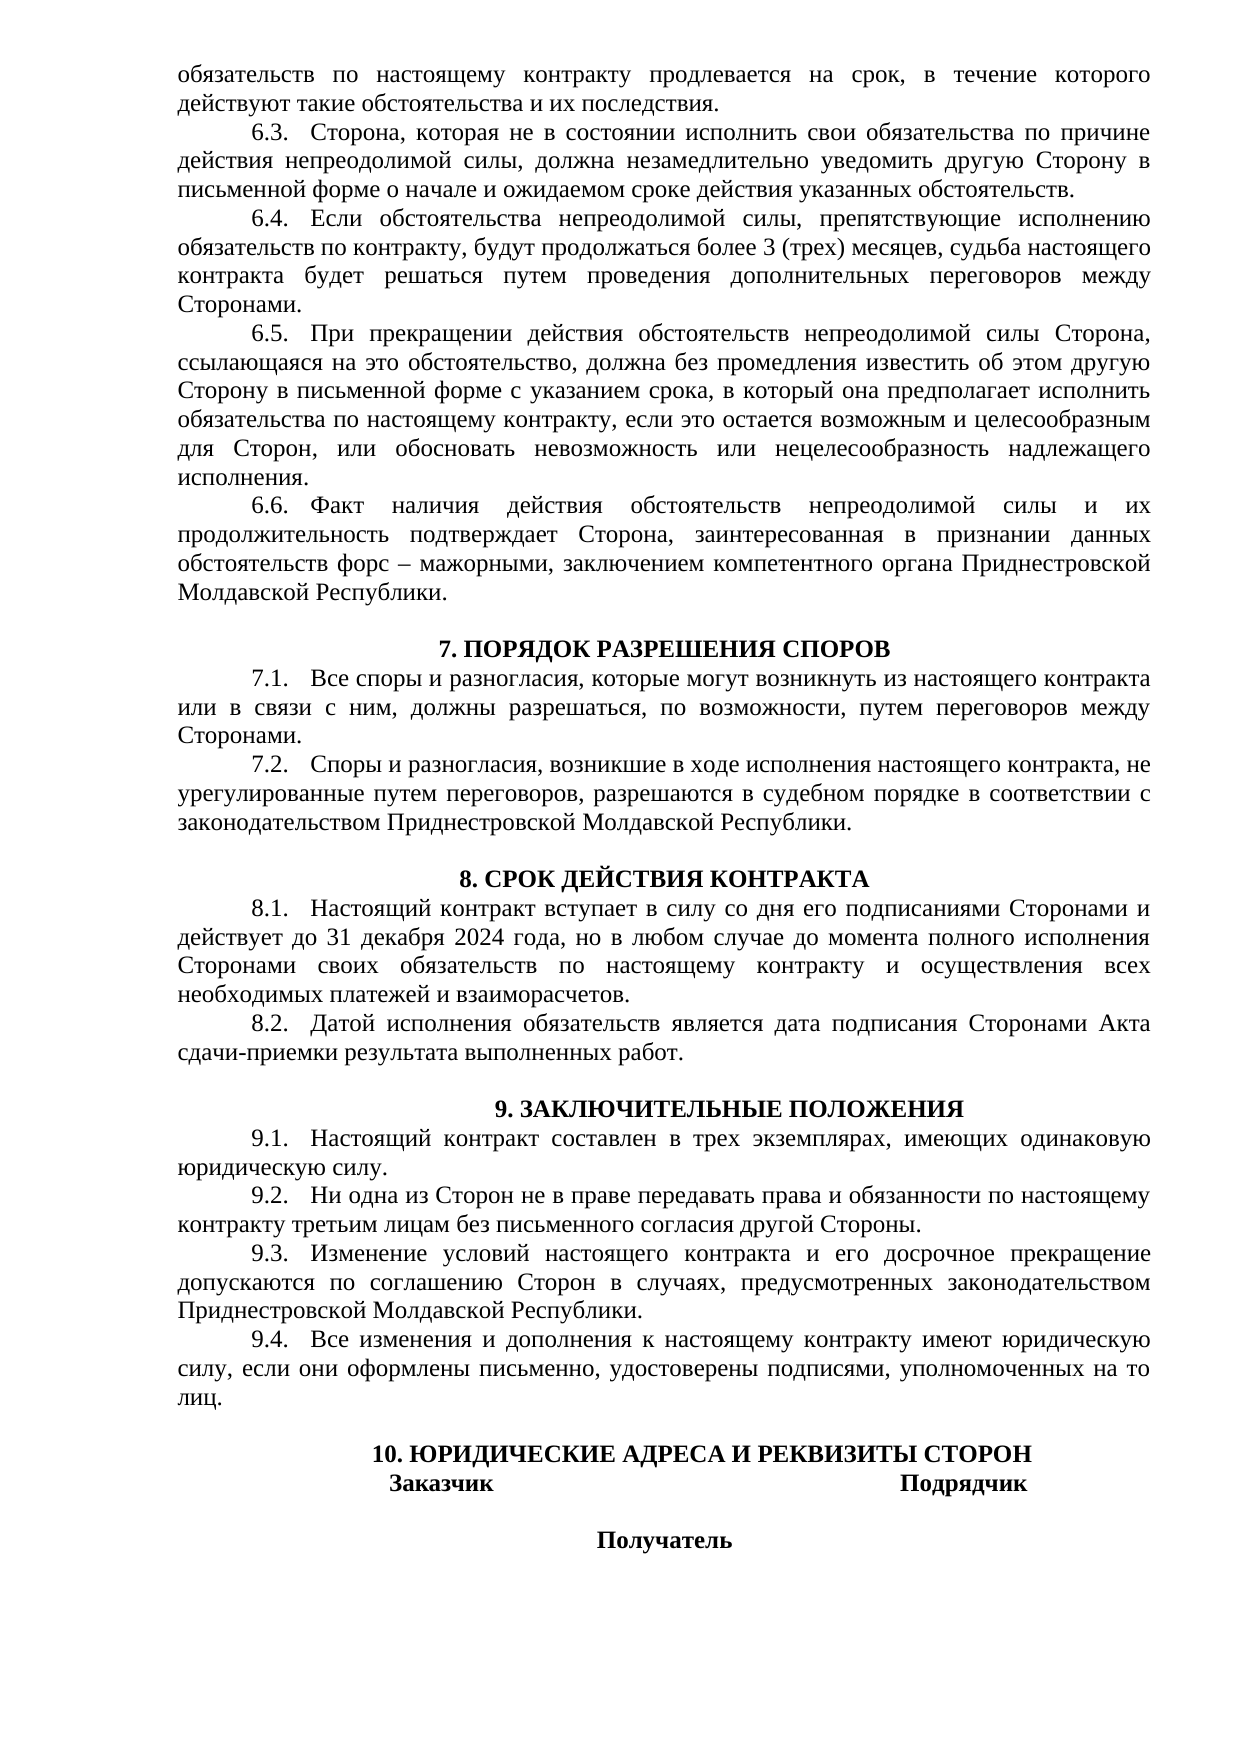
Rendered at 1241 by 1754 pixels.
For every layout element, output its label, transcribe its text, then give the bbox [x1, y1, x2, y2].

list 6.6. Факт наличия действия обстоятельств непреодолимой силы и их продолжительность подтверждает Сторона, заинтересованная в признании данных обстоятельств форс – мажорными, заключением компетентного органа Приднестровской Молдавской Республики. [177, 490, 1152, 605]
list 8. СРОК ДЕЙСТВИЯ КОНТРАКТА [177, 864, 1152, 893]
text Получатель [177, 1525, 1152, 1554]
list 8.1. Настоящий контракт вступает в силу со дня его подписаниями Сторонами и действует до 31 декабря 2024 года, но в любом случае до момента полного исполнения Сторонами своих обязательств по настоящему контракту и осуществления всех необходимых платежей и взаиморасчетов. [177, 893, 1152, 1008]
list 7.1. Все споры и разногласия, которые могут возникнуть из настоящего контракта или в связи с ним, должны разрешаться, по возможности, путем переговоров между Сторонами. [177, 663, 1152, 749]
list 9.4. Все изменения и дополнения к настоящему контракту имеют юридическую силу, если они оформлены письменно, удостоверены подписями, уполномоченных на то лиц. [177, 1324, 1152, 1410]
list 9.3. Изменение условий настоящего контракта и его досрочное прекращение допускаются по соглашению Сторон в случаях, предусмотренных законодательством Приднестровской Молдавской Республики. [177, 1238, 1152, 1324]
table_header Заказчик [177, 1468, 705, 1525]
list 9. ЗАКЛЮЧИТЕЛЬНЫЕ ПОЛОЖЕНИЯ [307, 1094, 1152, 1123]
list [177, 59, 1152, 117]
list 7.2. Споры и разногласия, возникшие в ходе исполнения настоящего контракта, не урегулированные путем переговоров, разрешаются в судебном порядке в соответствии с законодательством Приднестровской Молдавской Республики. [177, 749, 1152, 835]
text 7. ПОРЯДОК РАЗРЕШЕНИЯ СПОРОВ [177, 634, 1152, 663]
table_header Подрядчик [705, 1468, 1222, 1525]
list 9.1. Настоящий контракт составлен в трех экземплярах, имеющих одинаковую юридическую силу. [177, 1123, 1152, 1180]
list 6.4. Если обстоятельства непреодолимой силы, препятствующие исполнению обязательств по контракту, будут продолжаться более 3 (трех) месяцев, судьба настоящего контракта будет решаться путем проведения дополнительных переговоров между Сторонами. [177, 203, 1152, 318]
list 6.5. При прекращении действия обстоятельств непреодолимой силы Сторона, ссылающаяся на это обстоятельство, должна без промедления известить об этом другую Сторону в письменной форме с указанием срока, в который она предполагает исполнить обязательства по настоящему контракту, если это остается возможным и целесообразным для Сторон, или обосновать невозможность или нецелесообразность надлежащего исполнения. [177, 318, 1152, 490]
list 6.3. Сторона, которая не в состоянии исполнить свои обязательства по причине действия непреодолимой силы, должна незамедлительно уведомить другую Сторону в письменной форме о начале и ожидаемом сроке действия указанных обстоятельств. [177, 117, 1152, 203]
text 10. ЮРИДИЧЕСКИЕ АДРЕСА И РЕКВИЗИТЫ СТОРОН [252, 1439, 1152, 1468]
list 9.2. Ни одна из Сторон не в праве передавать права и обязанности по настоящему контракту третьим лицам без письменного согласия другой Стороны. [177, 1180, 1152, 1238]
list 8.2. Датой исполнения обязательств является дата подписания Сторонами Акта сдачи-приемки результата выполненных работ. [177, 1008, 1152, 1065]
